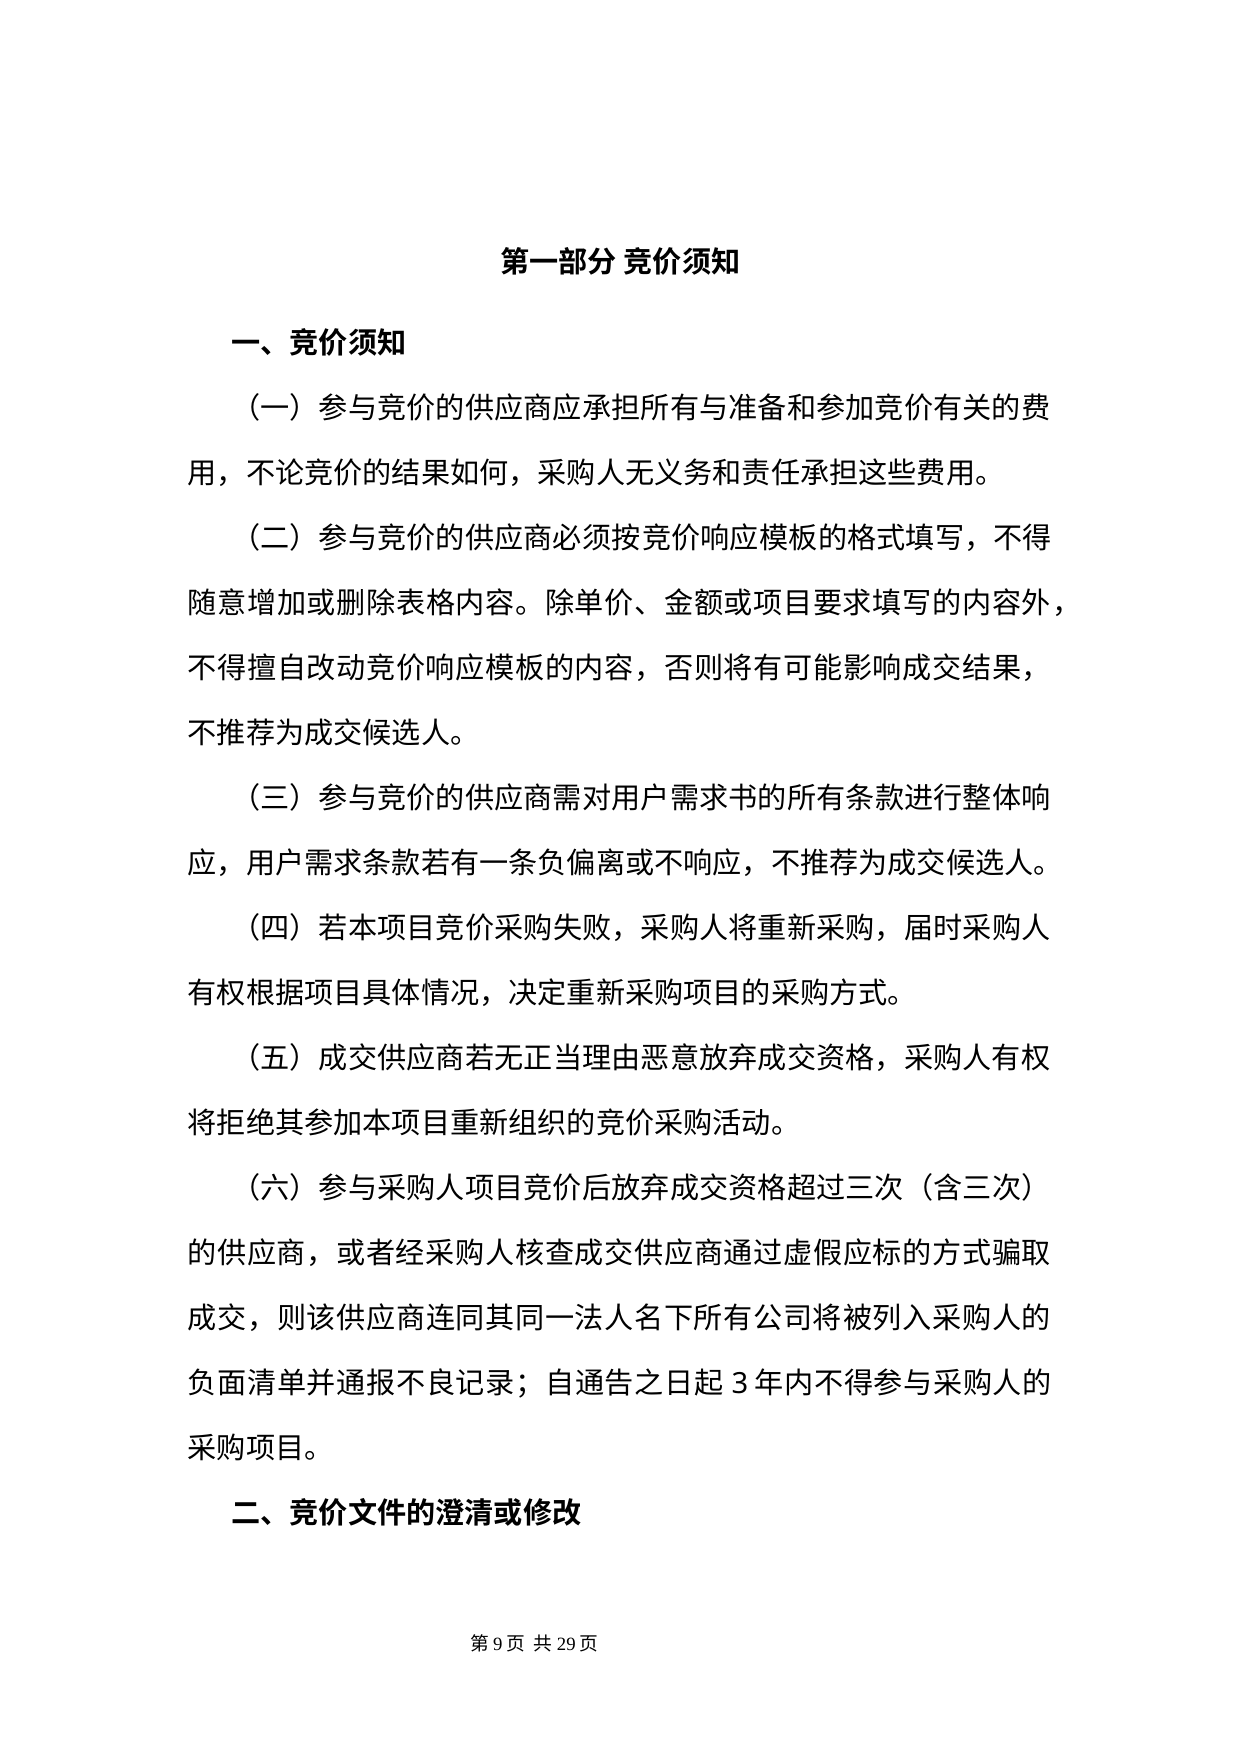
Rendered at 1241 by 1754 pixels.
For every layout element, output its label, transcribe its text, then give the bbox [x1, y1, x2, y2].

list 若本项目竞价采购失败，采购人将重新采购，届时采购人有权根据项目具体情况，决定重新采购项目的采购方式。 [187, 893, 1053, 1023]
list 参与竞价的供应商应承担所有与准备和参加竞价有关的费用，不论竞价的结果如何，采购人无义务和责任承担这些费用。 [187, 373, 1053, 503]
list 成交供应商若无正当理由恶意放弃成交资格，采购人有权将拒绝其参加本项目重新组织的竞价采购活动。 [187, 1023, 1053, 1153]
list 竞价文件的澄清或修改 [187, 1478, 1053, 1543]
list 竞价须知 [187, 308, 1053, 373]
list 参与竞价的供应商必须按竞价响应模板的格式填写，不得随意增加或删除表格内容。除单价、金额或项目要求填写的内容外，不得擅自改动竞价响应模板的内容，否则将有可能影响成交结果，不推荐为成交候选人。 [187, 503, 1053, 763]
list 竞价须知 [187, 227, 1053, 292]
list 参与竞价的供应商需对用户需求书的所有条款进行整体响应，用户需求条款若有一条负偏离或不响应，不推荐为成交候选人。 [187, 763, 1053, 893]
list 参与采购人项目竞价后放弃成交资格超过三次（含三次）的供应商，或者经采购人核查成交供应商通过虚假应标的方式骗取成交，则该供应商连同其同一法人名下所有公司将被列入采购人的负面清单并通报不良记录；自通告之日起3年内不得参与采购人的采购项目。 [187, 1153, 1053, 1478]
